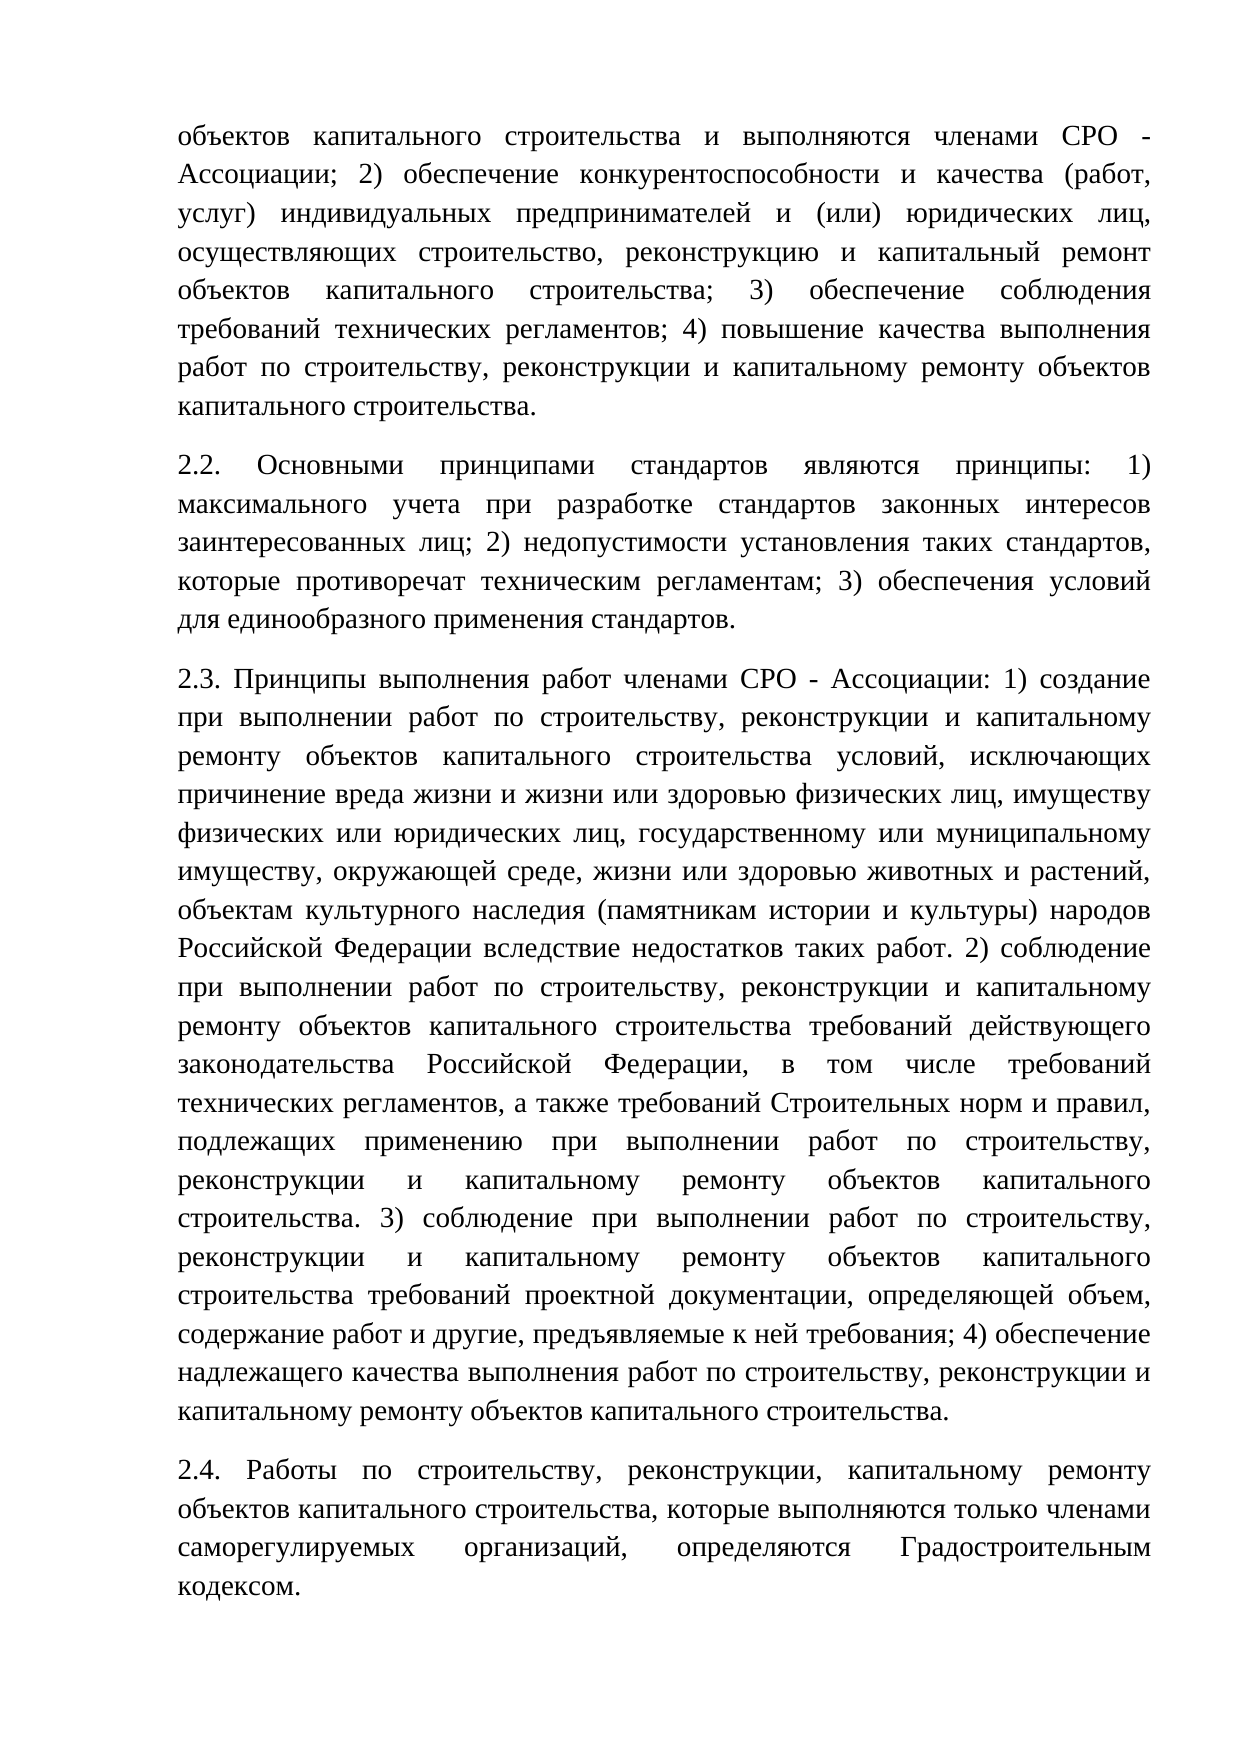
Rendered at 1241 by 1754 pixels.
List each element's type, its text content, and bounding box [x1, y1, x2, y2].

text 2.3. Принципы выполнения работ членами СРО - Ассоциации: 1) создание при выполнении работ по строительству, реконструкции и капитальному ремонту объектов капитального строительства условий, исключающих причинение вреда жизни и жизни или здоровью физических лиц, имуществу физических или юридических лиц, государственному или муниципальному имуществу, окружающей среде, жизни или здоровью животных и растений, объектам культурного наследия (памятникам истории и культуры) народов Российской Федерации вследствие недостатков таких работ. 2) соблюдение при выполнении работ по строительству, реконструкции и капитальному ремонту объектов капитального строительства требований действующего законодательства Российской Федерации, в том числе требований технических регламентов, а также требований Строительных норм и правил, подлежащих применению при выполнении работ по строительству, реконструкции и капитальному ремонту объектов капитального строительства. 3) соблюдение при выполнении работ по строительству, реконструкции и капитальному ремонту объектов капитального строительства требований проектной документации, определяющей объем, содержание работ и другие, предъявляемые к ней требования; 4) обеспечение надлежащего качества выполнения работ по строительству, реконструкции и капитальному ремонту объектов капитального строительства. [177, 661, 1152, 1427]
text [177, 118, 1152, 421]
text 2.2. Основными принципами стандартов являются принципы: 1) максимального учета при разработке стандартов законных интересов заинтересованных лиц; 2) недопустимости установления таких стандартов, которые противоречат техническим регламентам; 3) обеспечения условий для единообразного применения стандартов. [177, 447, 1152, 635]
text 2.4. Работы по строительству, реконструкции, капитальному ремонту объектов капитального строительства, которые выполняются только членами саморегулируемых организаций, определяются Градостроительным кодексом. [177, 1452, 1152, 1602]
